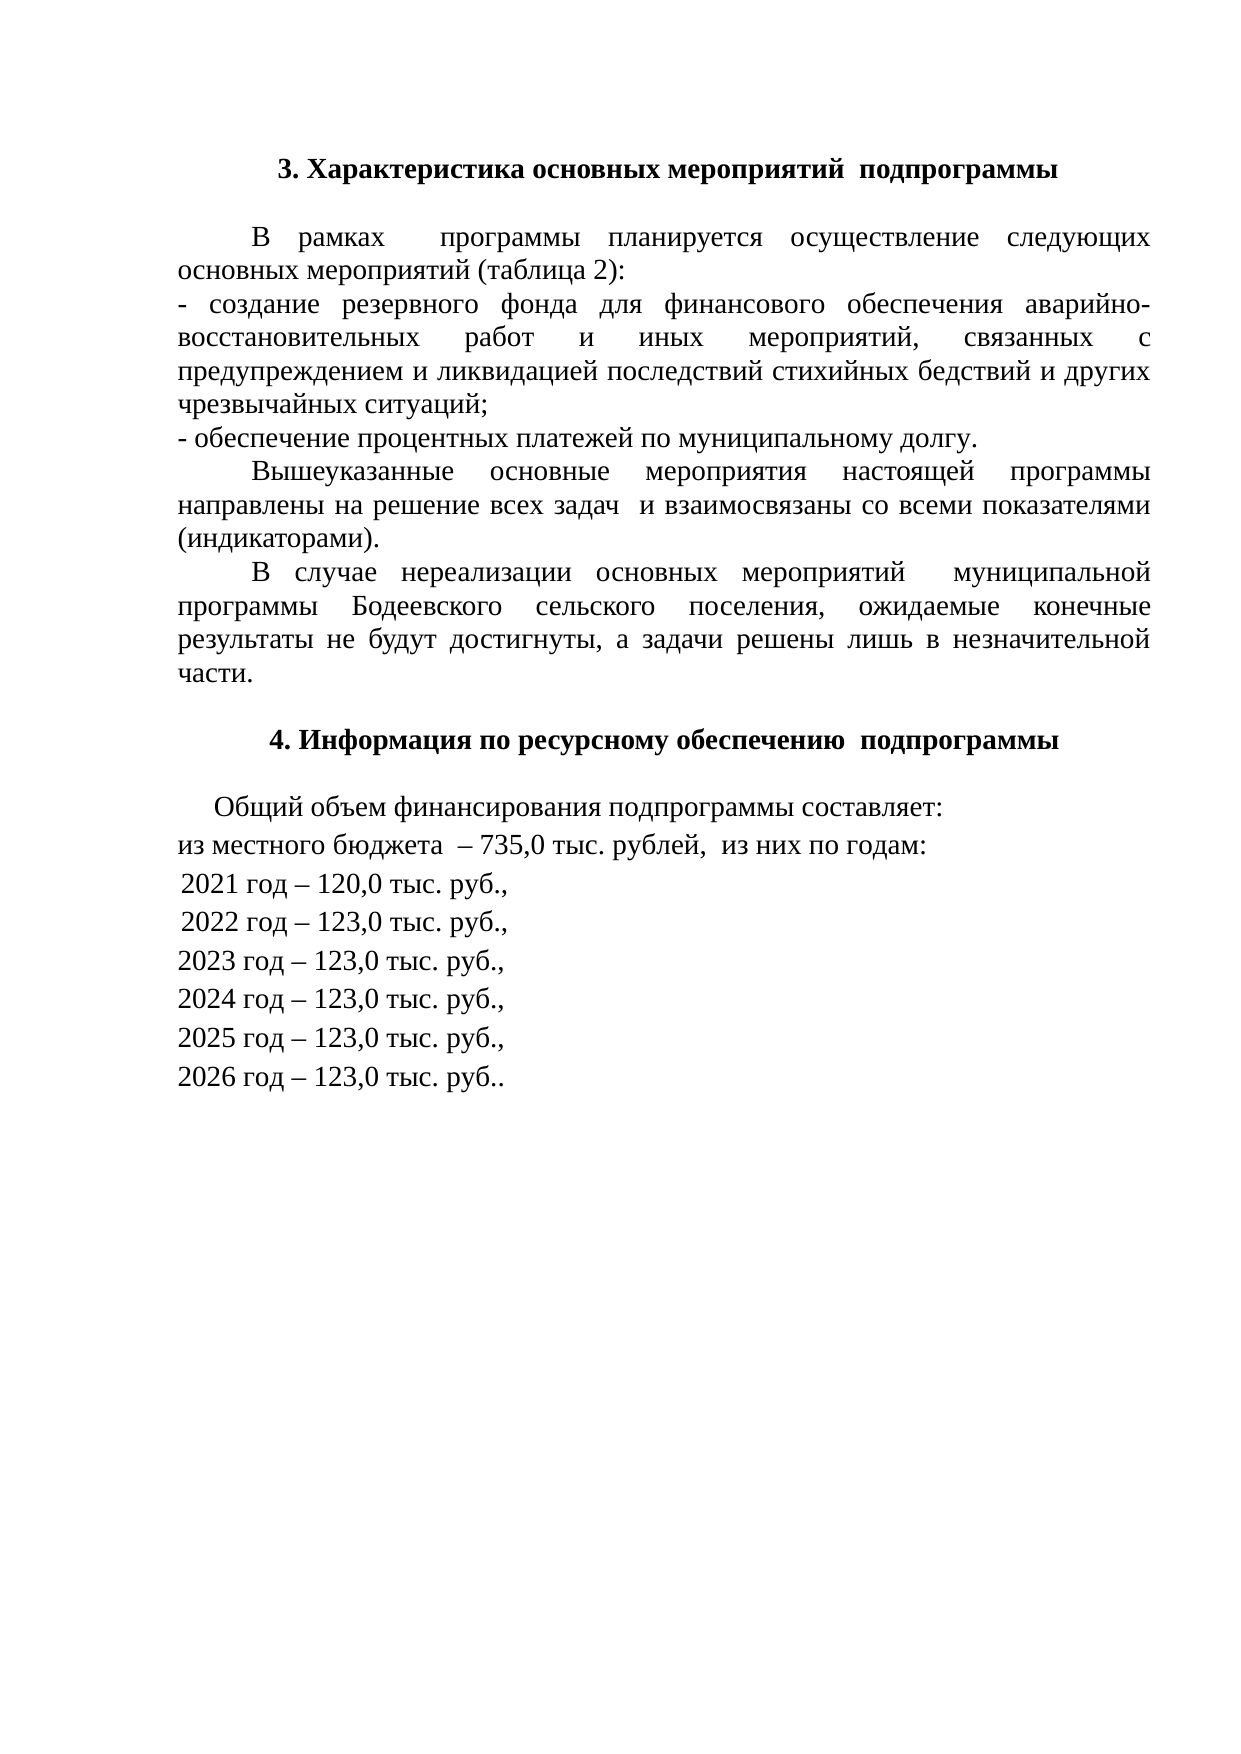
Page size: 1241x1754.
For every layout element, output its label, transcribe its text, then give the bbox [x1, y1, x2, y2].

text Вышеуказанные основные мероприятия настоящей программы направлены на решение всех задач и взаимосвязаны со всеми показателями (индикаторами). [177, 453, 1152, 554]
text 2023 год – 123,0 тыс. руб., [177, 943, 1152, 977]
text 2025 год – 123,0 тыс. руб., [177, 1020, 1152, 1054]
text 3. Характеристика основных мероприятий подпрограммы [177, 152, 1152, 185]
text - обеспечение процентных платежей по муниципальному долгу. [177, 420, 1152, 453]
text В рамках программы планируется осуществление следующих основных мероприятий (таблица 2): [177, 219, 1152, 286]
text 4. Информация по ресурсному обеспечению подпрограммы [177, 722, 1152, 755]
text Общий объем финансирования подпрограммы составляет: [177, 789, 1152, 822]
text 2021 год – 120,0 тыс. руб., [181, 866, 1152, 899]
text 2026 год – 123,0 тыс. руб.. [177, 1059, 1152, 1092]
text - создание резервного фонда для финансового обеспечения аварийно-восстановительных работ и иных мероприятий, связанных с предупреждением и ликвидацией последствий стихийных бедствий и других чрезвычайных ситуаций; [177, 286, 1152, 420]
text В случае нереализации основных мероприятий муниципальной программы Бодеевского сельского поселения, ожидаемые конечные результаты не будут достигнуты, а задачи решены лишь в незначительной части. [177, 554, 1152, 688]
text 2022 год – 123,0 тыс. руб., [181, 904, 1152, 938]
text 2024 год – 123,0 тыс. руб., [177, 982, 1152, 1015]
text из местного бюджета – 735,0 тыс. рублей, из них по годам: [177, 827, 1152, 861]
